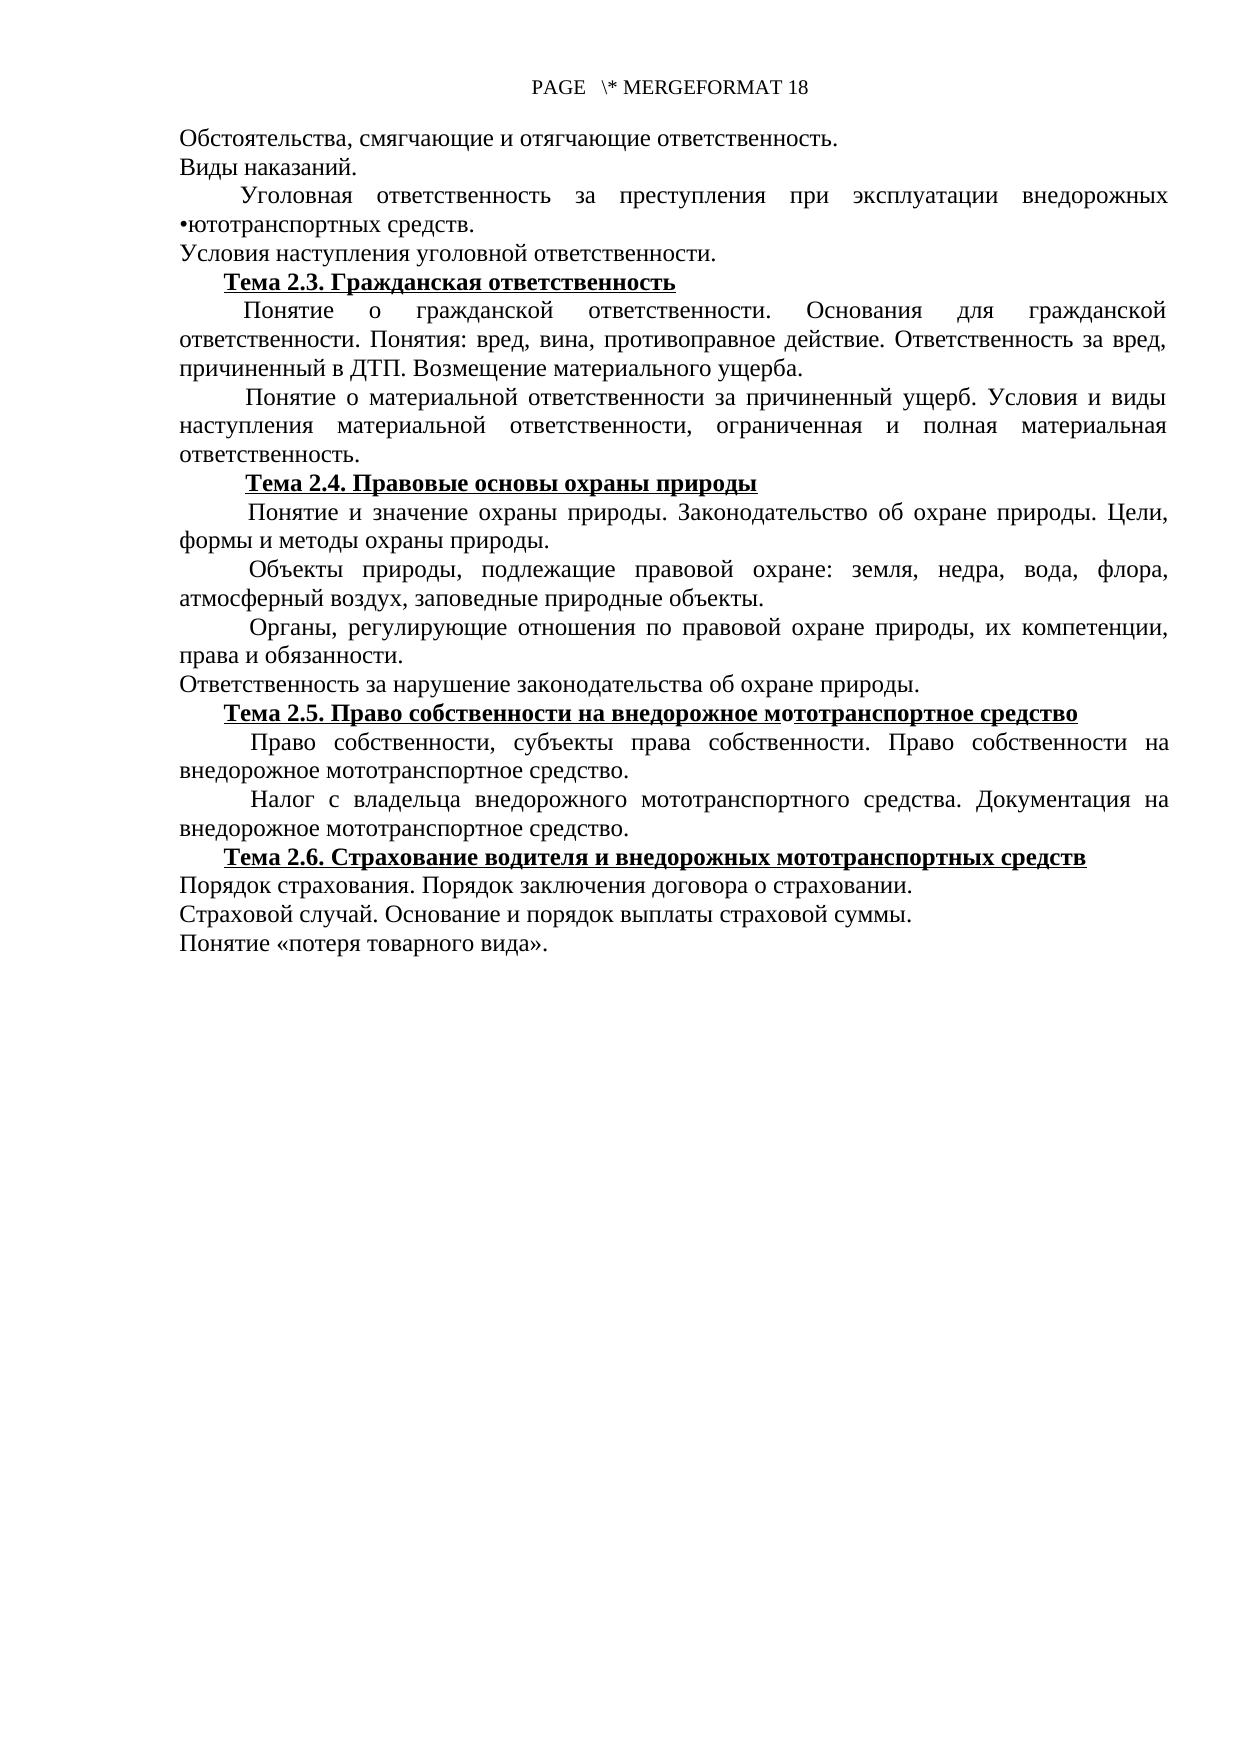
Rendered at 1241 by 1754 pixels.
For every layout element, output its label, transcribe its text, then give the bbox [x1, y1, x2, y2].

text Страховой случай. Основание и порядок выплаты страховой суммы. [179, 899, 1171, 928]
text Органы, регулирующие отношения по правовой охране природы, их компетенции, права и обязанности. [179, 612, 1169, 669]
text Уголовная ответственность за преступления при эксплуатации внедорожных •ютотранспортных средств. [179, 181, 1171, 238]
text Понятие «потеря товарного вида». [179, 928, 1171, 957]
text Порядок страхования. Порядок заключения договора о страховании. [179, 871, 1171, 899]
text Объекты природы, подлежащие правовой охране: земля, недра, вода, флора, атмосферный воздух, заповедные природные объекты. [179, 554, 1170, 612]
text Понятие о гражданской ответственности. Основания для гражданской ответственности. Понятия: вред, вина, противоправное действие. Ответственность за вред, причиненный в ДТП. Возмещение материального ущерба. [179, 296, 1167, 382]
text Ответственность за нарушение законодательства об охране природы. [179, 669, 1171, 698]
text Виды наказаний. [179, 152, 1171, 181]
text Понятие о материальной ответственности за причиненный ущерб. Условия и виды наступления материальной ответственности, ограниченная и полная материальная ответственность. [179, 382, 1167, 468]
text Налог с владельца внедорожного мототранспортного средства. Документация на внедорожное мототранспортное средство. [179, 784, 1170, 842]
text Понятие и значение охраны природы. Законодательство об охране природы. Цели, формы и методы охраны природы. [179, 497, 1169, 554]
text Тема 2.4. Правовые основы охраны природы [179, 468, 1167, 497]
text Условия наступления уголовной ответственности. [179, 238, 1171, 267]
text Тема 2.6. Страхование водителя и внедорожных мототранспортных средств [164, 842, 1171, 871]
text Право собственности, субъекты права собственности. Право собственности на внедорожное мототранспортное средство. [179, 727, 1170, 784]
text Обстоятельства, смягчающие и отягчающие ответственность. [179, 123, 1171, 152]
text Тема 2.3. Гражданская ответственность [164, 267, 1171, 296]
text Тема 2.5. Право собственности на внедорожное мототранспортное средство [164, 698, 1171, 727]
